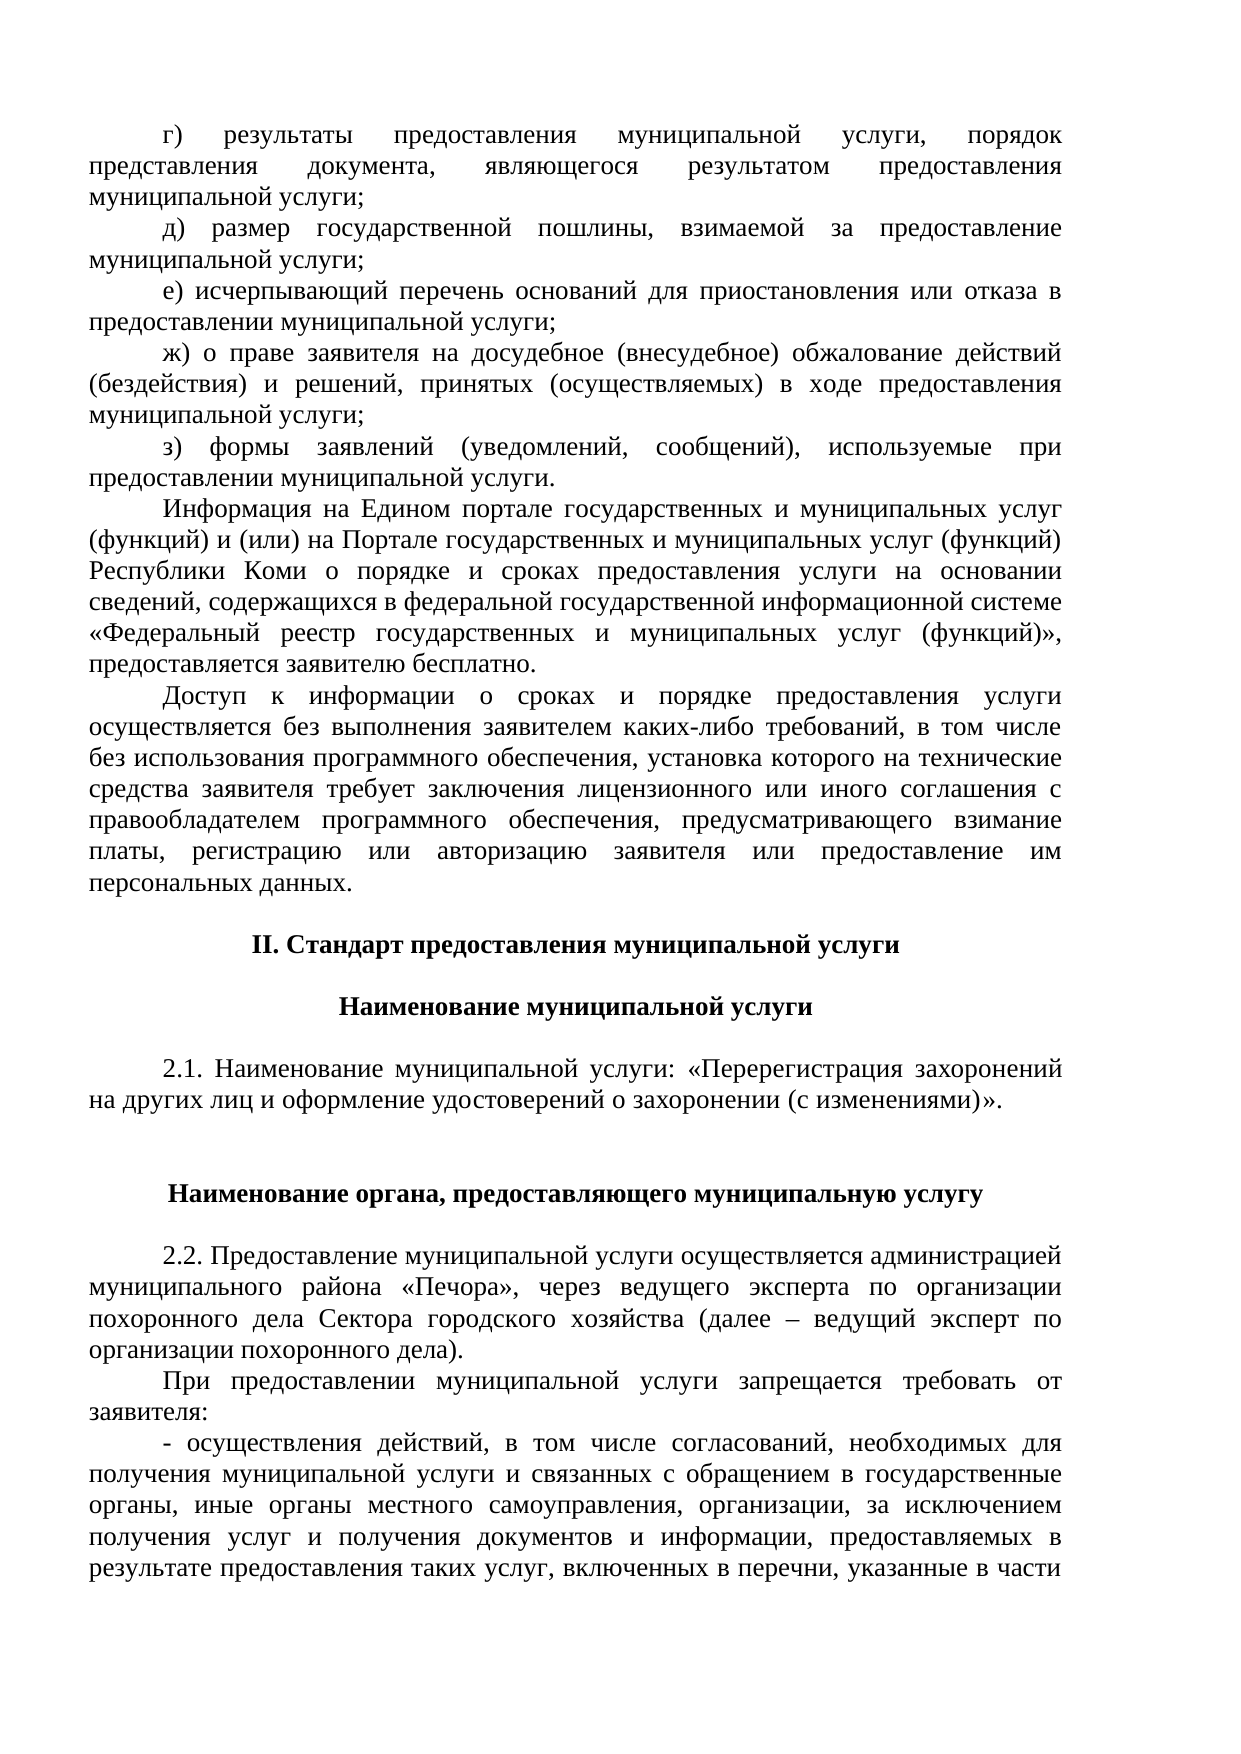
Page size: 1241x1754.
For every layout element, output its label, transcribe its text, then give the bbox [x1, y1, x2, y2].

text Информация на Едином портале государственных и муниципальных услуг (функций) и (или) на Портале государственных и муниципальных услуг (функций) Республики Коми о порядке и сроках предоставления услуги на основании сведений, содержащихся в федеральной государственной информационной системе «Федеральный реестр государственных и муниципальных услуг (функций)», предоставляется заявителю бесплатно. [89, 492, 1063, 679]
text ж) о праве заявителя на досудебное (внесудебное) обжалование действий (бездействия) и решений, принятых (осуществляемых) в ходе предоставления муниципальной услуги; [89, 336, 1063, 429]
text При предоставлении муниципальной услуги запрещается требовать от заявителя: [89, 1364, 1063, 1426]
text Доступ к информации о сроках и порядке предоставления услуги осуществляется без выполнения заявителем каких-либо требований, в том числе без использования программного обеспечения, установка которого на технические средства заявителя требует заключения лицензионного или иного соглашения с правообладателем программного обеспечения, предусматривающего взимание платы, регистрацию или авторизацию заявителя или предоставление им персональных данных. [89, 679, 1063, 897]
text 2.1. Наименование муниципальной услуги: «Перерегистрация захоронений на других лиц и оформление удостоверений о захоронении (с изменениями)». [89, 1052, 1063, 1115]
text II. Стандарт предоставления муниципальной услуги [89, 928, 1063, 959]
text е) исчерпывающий перечень оснований для приостановления или отказа в предоставлении муниципальной услуги; [89, 274, 1063, 336]
text Наименование органа, предоставляющего муниципальную услугу [89, 1177, 1063, 1208]
text г) результаты предоставления муниципальной услуги, порядок представления документа, являющегося результатом предоставления муниципальной услуги; [89, 118, 1063, 212]
text д) размер государственной пошлины, взимаемой за предоставление муниципальной услуги; [89, 212, 1063, 274]
text з) формы заявлений (уведомлений, сообщений), используемые при предоставлении муниципальной услуги. [89, 429, 1063, 492]
text 2.2. Предоставление муниципальной услуги осуществляется администрацией муниципального района «Печора», через ведущего эксперта по организации похоронного дела Сектора городского хозяйства (далее – ведущий эксперт по организации похоронного дела). [89, 1239, 1063, 1364]
text Наименование муниципальной услуги [89, 990, 1063, 1021]
